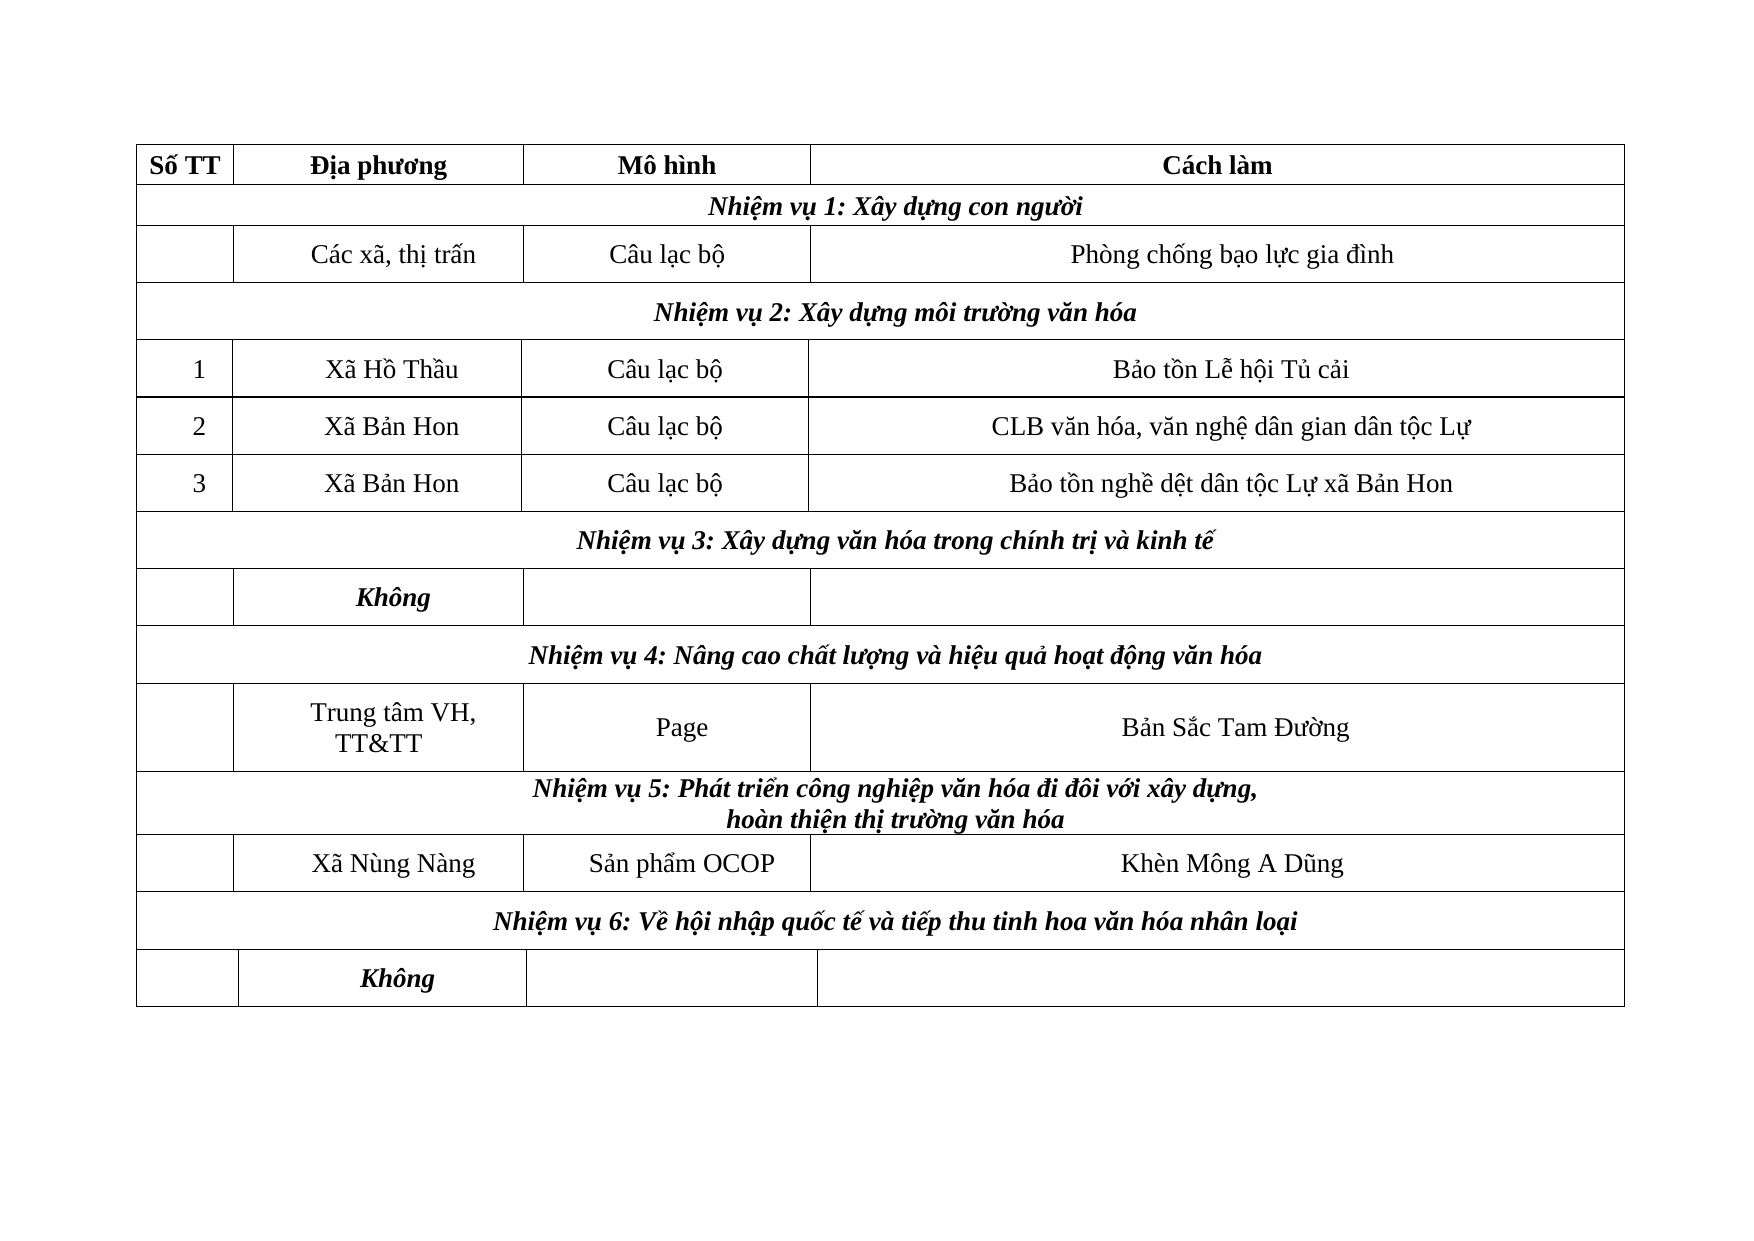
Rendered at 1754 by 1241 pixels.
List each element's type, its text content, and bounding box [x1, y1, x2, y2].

table_cell [137, 569, 233, 625]
table_cell Xã Bản Hon [233, 398, 521, 454]
table_cell Không [239, 950, 526, 1006]
table_header Cách làm [811, 145, 1624, 184]
table_cell [527, 950, 817, 1006]
table_cell [818, 950, 1624, 1006]
table_cell Câu lạc bộ [522, 340, 808, 396]
table_cell 1 [137, 340, 232, 396]
table_header Số TT [137, 145, 233, 184]
table_cell Trung tâm VH, TT&TT [234, 684, 523, 771]
table_cell Câu lạc bộ [522, 398, 808, 454]
table_cell [524, 569, 810, 625]
table_cell Nhiệm vụ 4: Nâng cao chất lượng và hiệu quả hoạt động văn hóa [137, 626, 1624, 682]
table_cell Sản phẩm OCOP [524, 835, 810, 891]
table_cell Nhiệm vụ 2: Xây dựng môi trường văn hóa [137, 283, 1624, 339]
table_cell Bảo tồn nghề dệt dân tộc Lự xã Bản Hon [809, 455, 1624, 511]
table_cell Nhiệm vụ 5: Phát triển công nghiệp văn hóa đi đôi với xây dựng, hoàn thiện thị trường văn hóa [137, 772, 1624, 834]
table_cell Câu lạc bộ [522, 455, 808, 511]
table_cell [137, 835, 233, 891]
table_cell Bản Sắc Tam Đường [811, 684, 1624, 771]
table_cell Các xã, thị trấn [234, 226, 523, 282]
table_cell Phòng chống bạo lực gia đình [811, 226, 1624, 282]
table_cell 3 [137, 455, 232, 511]
table_cell 2 [137, 398, 232, 454]
table_cell CLB văn hóa, văn nghệ dân gian dân tộc Lự [809, 398, 1624, 454]
table_cell Câu lạc bộ [524, 226, 810, 282]
table_cell Xã Bản Hon [233, 455, 521, 511]
table_cell Xã Nùng Nàng [234, 835, 523, 891]
table_cell Nhiệm vụ 3: Xây dựng văn hóa trong chính trị và kinh tế [137, 512, 1624, 568]
table_cell Không [234, 569, 523, 625]
table_cell Xã Hồ Thầu [233, 340, 521, 396]
table_header Mô hình [524, 145, 810, 184]
table_cell Nhiệm vụ 6: Về hội nhập quốc tế và tiếp thu tinh hoa văn hóa nhân loại [137, 892, 1624, 948]
table_header Địa phương [234, 145, 523, 184]
table_cell [137, 950, 238, 1006]
table_cell [811, 569, 1624, 625]
table_cell Bảo tồn Lễ hội Tủ cải [809, 340, 1624, 396]
table_cell [137, 226, 233, 282]
table_cell Nhiệm vụ 1: Xây dựng con người [137, 185, 1624, 225]
table_cell [137, 684, 233, 771]
table_cell Khèn Mông A Dũng [811, 835, 1624, 891]
table_cell Page [524, 684, 810, 771]
